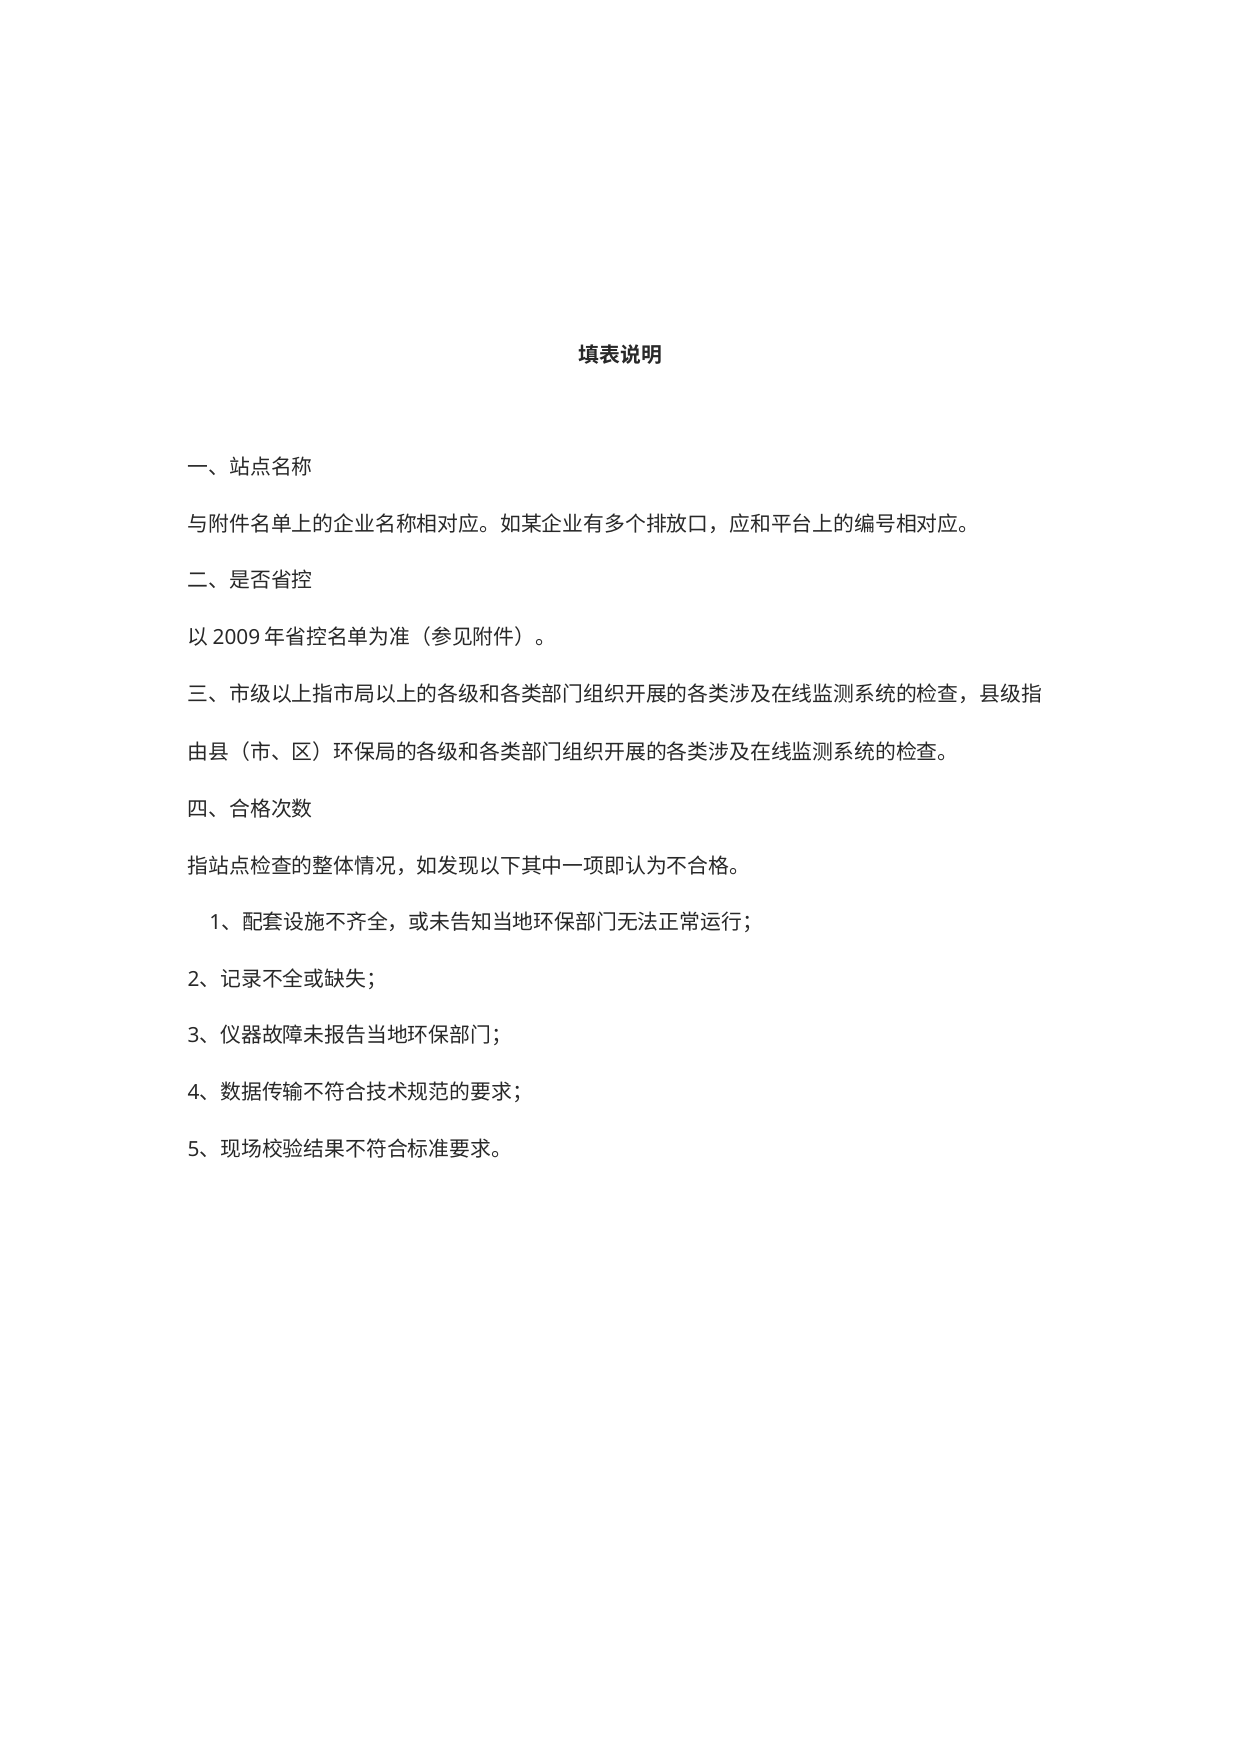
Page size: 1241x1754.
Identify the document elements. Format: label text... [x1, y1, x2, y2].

text 3、仪器故障未报告当地环保部门； [187, 1018, 1053, 1050]
text 一、站点名称 [187, 449, 1053, 482]
text 指站点检查的整体情况，如发现以下其中一项即认为不合格。 [187, 848, 1053, 880]
text 2、记录不全或缺失； [187, 961, 1053, 993]
text 四、合格次数 [187, 791, 1053, 823]
text 二、是否省控 [187, 563, 1053, 595]
text 填表说明 [187, 337, 1053, 370]
text 1、配套设施不齐全，或未告知当地环保部门无法正常运行； [187, 904, 1053, 937]
text 与附件名单上的企业名称相对应。如某企业有多个排放口，应和平台上的编号相对应。 [187, 506, 1053, 538]
text 以2009年省控名单为准（参见附件）。 [187, 619, 1053, 652]
text 三、市级以上指市局以上的各级和各类部门组织开展的各类涉及在线监测系统的检查，县级指由县（市、区）环保局的各级和各类部门组织开展的各类涉及在线监测系统的检查。 [187, 676, 1053, 767]
text 5、现场校验结果不符合标准要求。 [187, 1131, 1053, 1163]
text 4、数据传输不符合技术规范的要求； [187, 1074, 1053, 1107]
